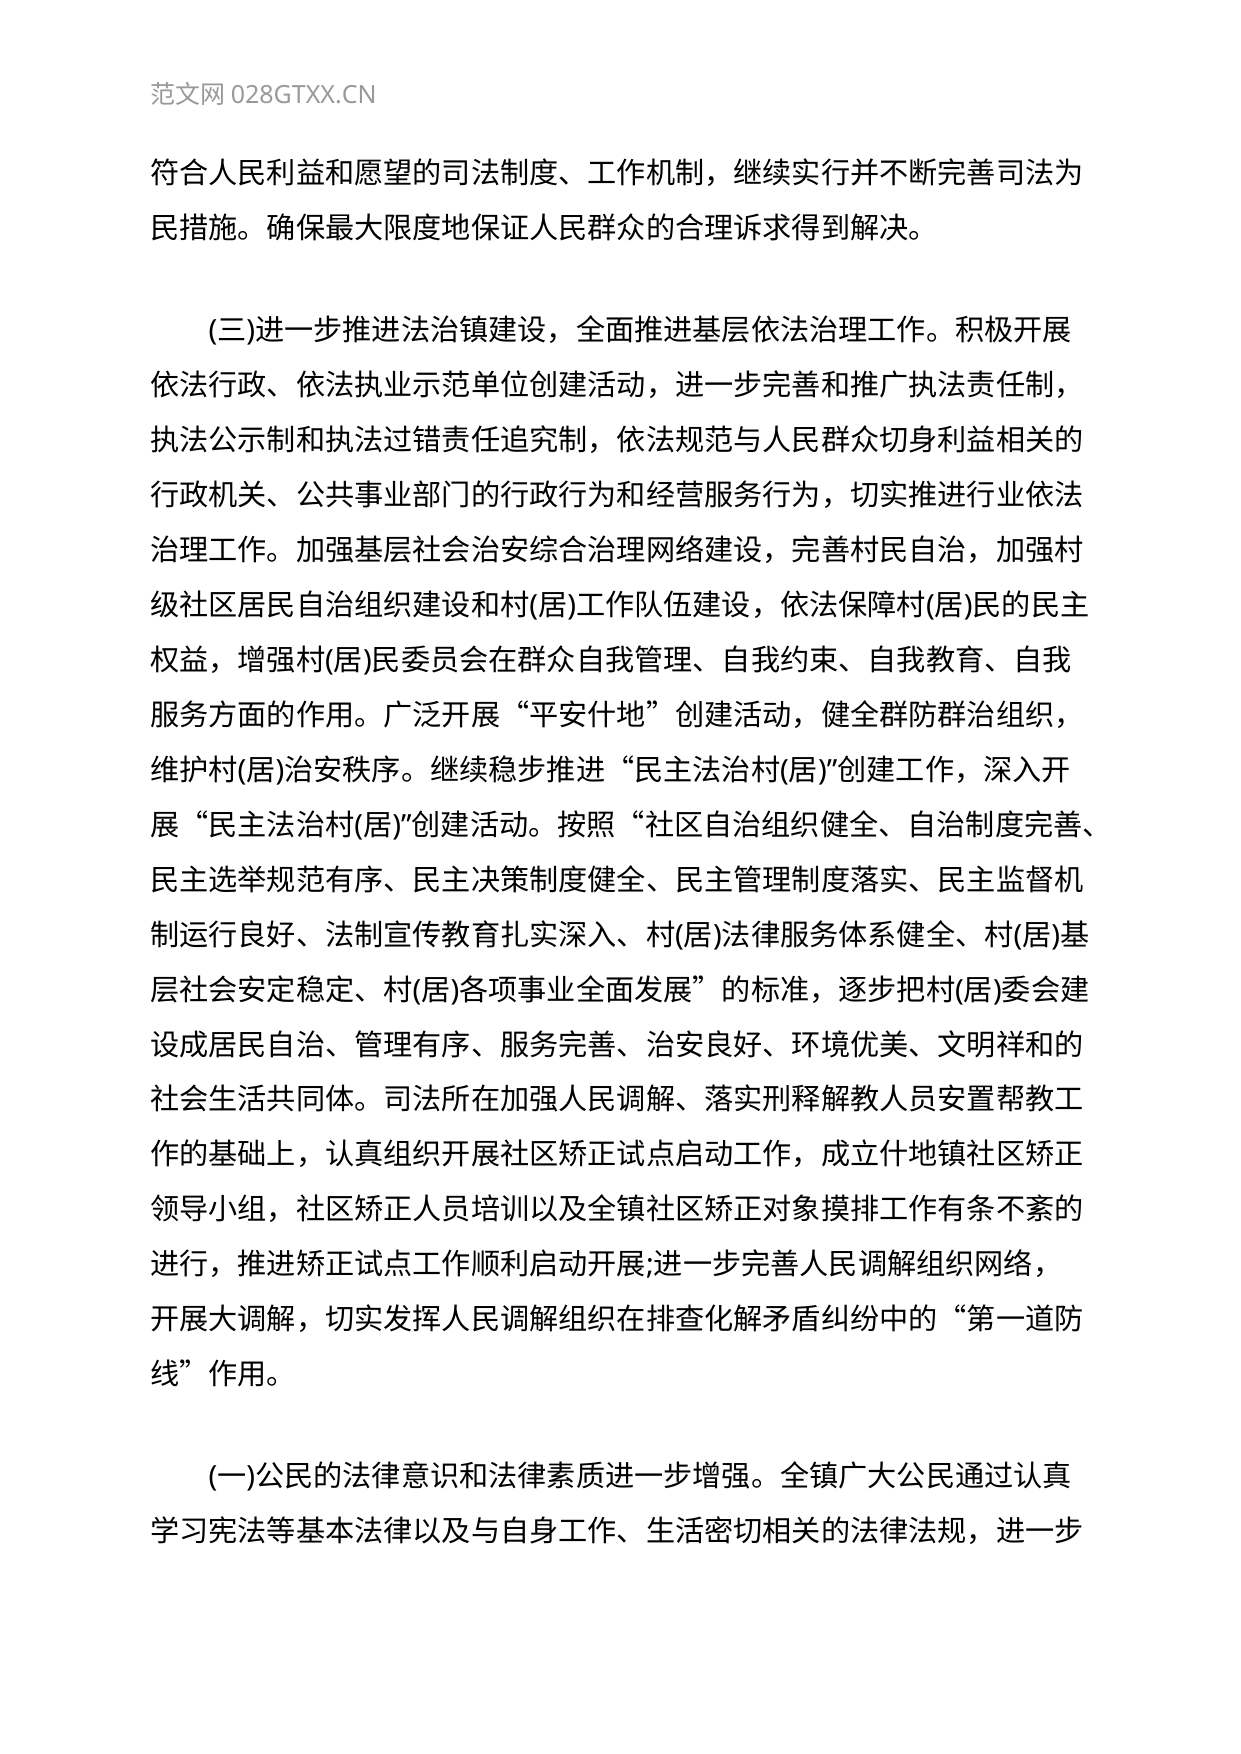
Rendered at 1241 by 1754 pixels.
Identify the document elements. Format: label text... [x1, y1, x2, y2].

text (三)进一步推进法治镇建设，全面推进基层依法治理工作。积极开展依法行政、依法执业示范单位创建活动，进一步完善和推广执法责任制，执法公示制和执法过错责任追究制，依法规范与人民群众切身利益相关的行政机关、公共事业部门的行政行为和经营服务行为，切实推进行业依法治理工作。加强基层社会治安综合治理网络建设，完善村民自治，加强村级社区居民自治组织建设和村(居)工作队伍建设，依法保障村(居)民的民主权益，增强村(居)民委员会在群众自我管理、自我约束、自我教育、自我服务方面的作用。广泛开展“平安什地”创建活动，健全群防群治组织，维护村(居)治安秩序。继续稳步推进“民主法治村(居)”创建工作，深入开展“民主法治村(居)”创建活动。按照“社区自治组织健全、自治制度完善、民主选举规范有序、民主决策制度健全、民主管理制度落实、民主监督机制运行良好、法制宣传教育扎实深入、村(居)法律服务体系健全、村(居)基层社会安定稳定、村(居)各项事业全面发展”的标准，逐步把村(居)委会建设成居民自治、管理有序、服务完善、治安良好、环境优美、文明祥和的社会生活共同体。司法所在加强人民调解、落实刑释解教人员安置帮教工作的基础上，认真组织开展社区矫正试点启动工作，成立什地镇社区矫正领导小组，社区矫正人员培训以及全镇社区矫正对象摸排工作有条不紊的进行，推进矫正试点工作顺利启动开展;进一步完善人民调解组织网络，开展大调解，切实发挥人民调解组织在排查化解矛盾纠纷中的“第一道防线”作用。 [150, 307, 1090, 1393]
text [150, 1452, 1090, 1549]
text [150, 150, 1090, 247]
